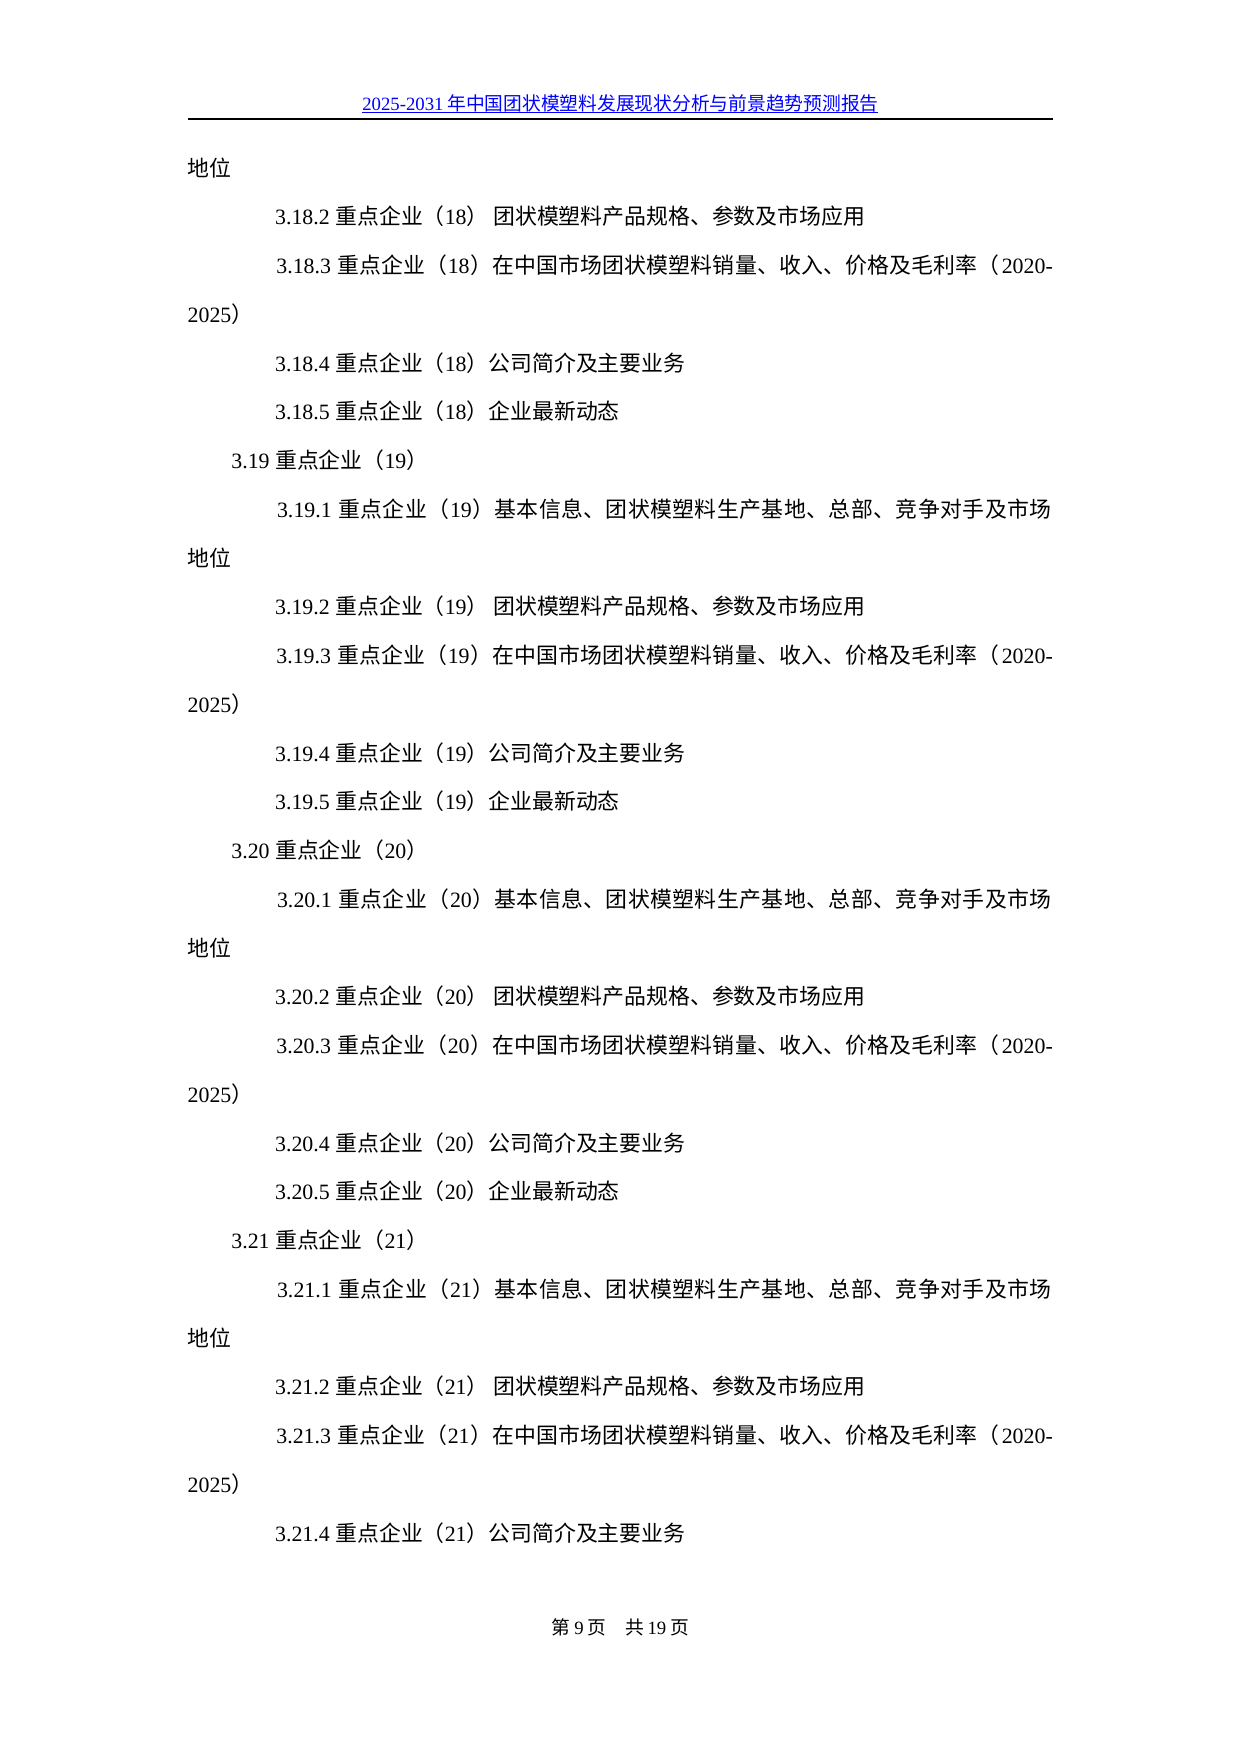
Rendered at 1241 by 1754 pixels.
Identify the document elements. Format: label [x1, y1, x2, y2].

text [187, 150, 1053, 1548]
